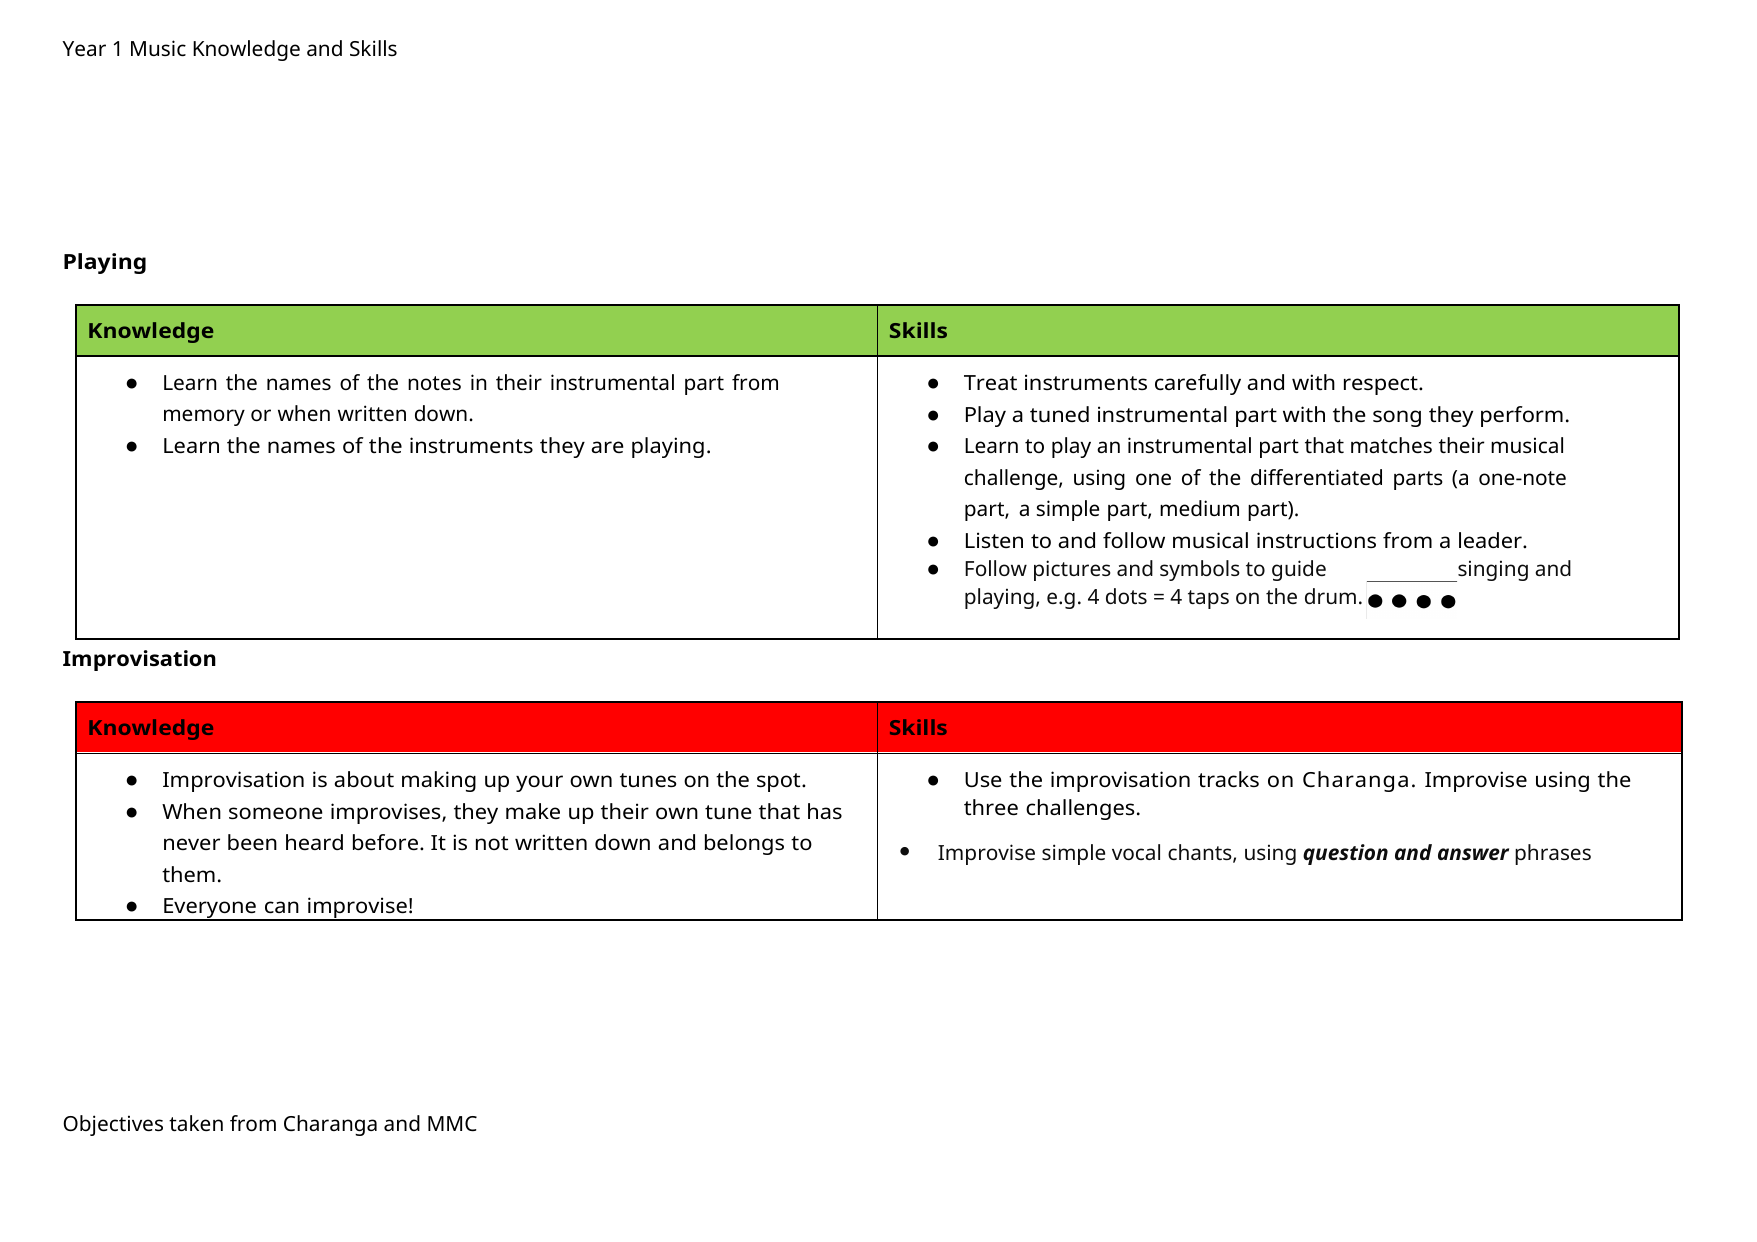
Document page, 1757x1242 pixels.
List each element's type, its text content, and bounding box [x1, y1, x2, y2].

table_cell Learn the names of the notes in their instrumental part from memory or when written down. Learn the names of the instruments they are playing. [77, 357, 877, 638]
table_cell Treat instruments carefully and with respect. Play a tuned instrumental part with the song they perform. Learn to play an instrumental part that matches their musical challenge, using one of the differentiated parts (a one-note part, a simple part, medium part). Listen to and follow musical instructions from a leader. Follow pictures and symbols to guide singing and playing, e.g. 4 dots = 4 taps on the drum. [878, 357, 1678, 638]
table_cell Use the improvisation tracks on Charanga. Improvise using the three challenges. Improvise simple vocal chants, using question and answer phrases [878, 754, 1681, 919]
table_header Knowledge [77, 306, 877, 355]
picture [1366, 581, 1458, 619]
table_header Skills [878, 703, 1681, 752]
text Improvisation [62, 644, 1150, 672]
table_cell Improvisation is about making up your own tunes on the spot. When someone improvises, they make up their own tune that has never been heard before. It is not written down and belongs to them. Everyone can improvise! [77, 754, 877, 919]
text Playing [62, 247, 1150, 275]
table_header Knowledge [77, 703, 877, 752]
table_header Skills [878, 306, 1678, 355]
